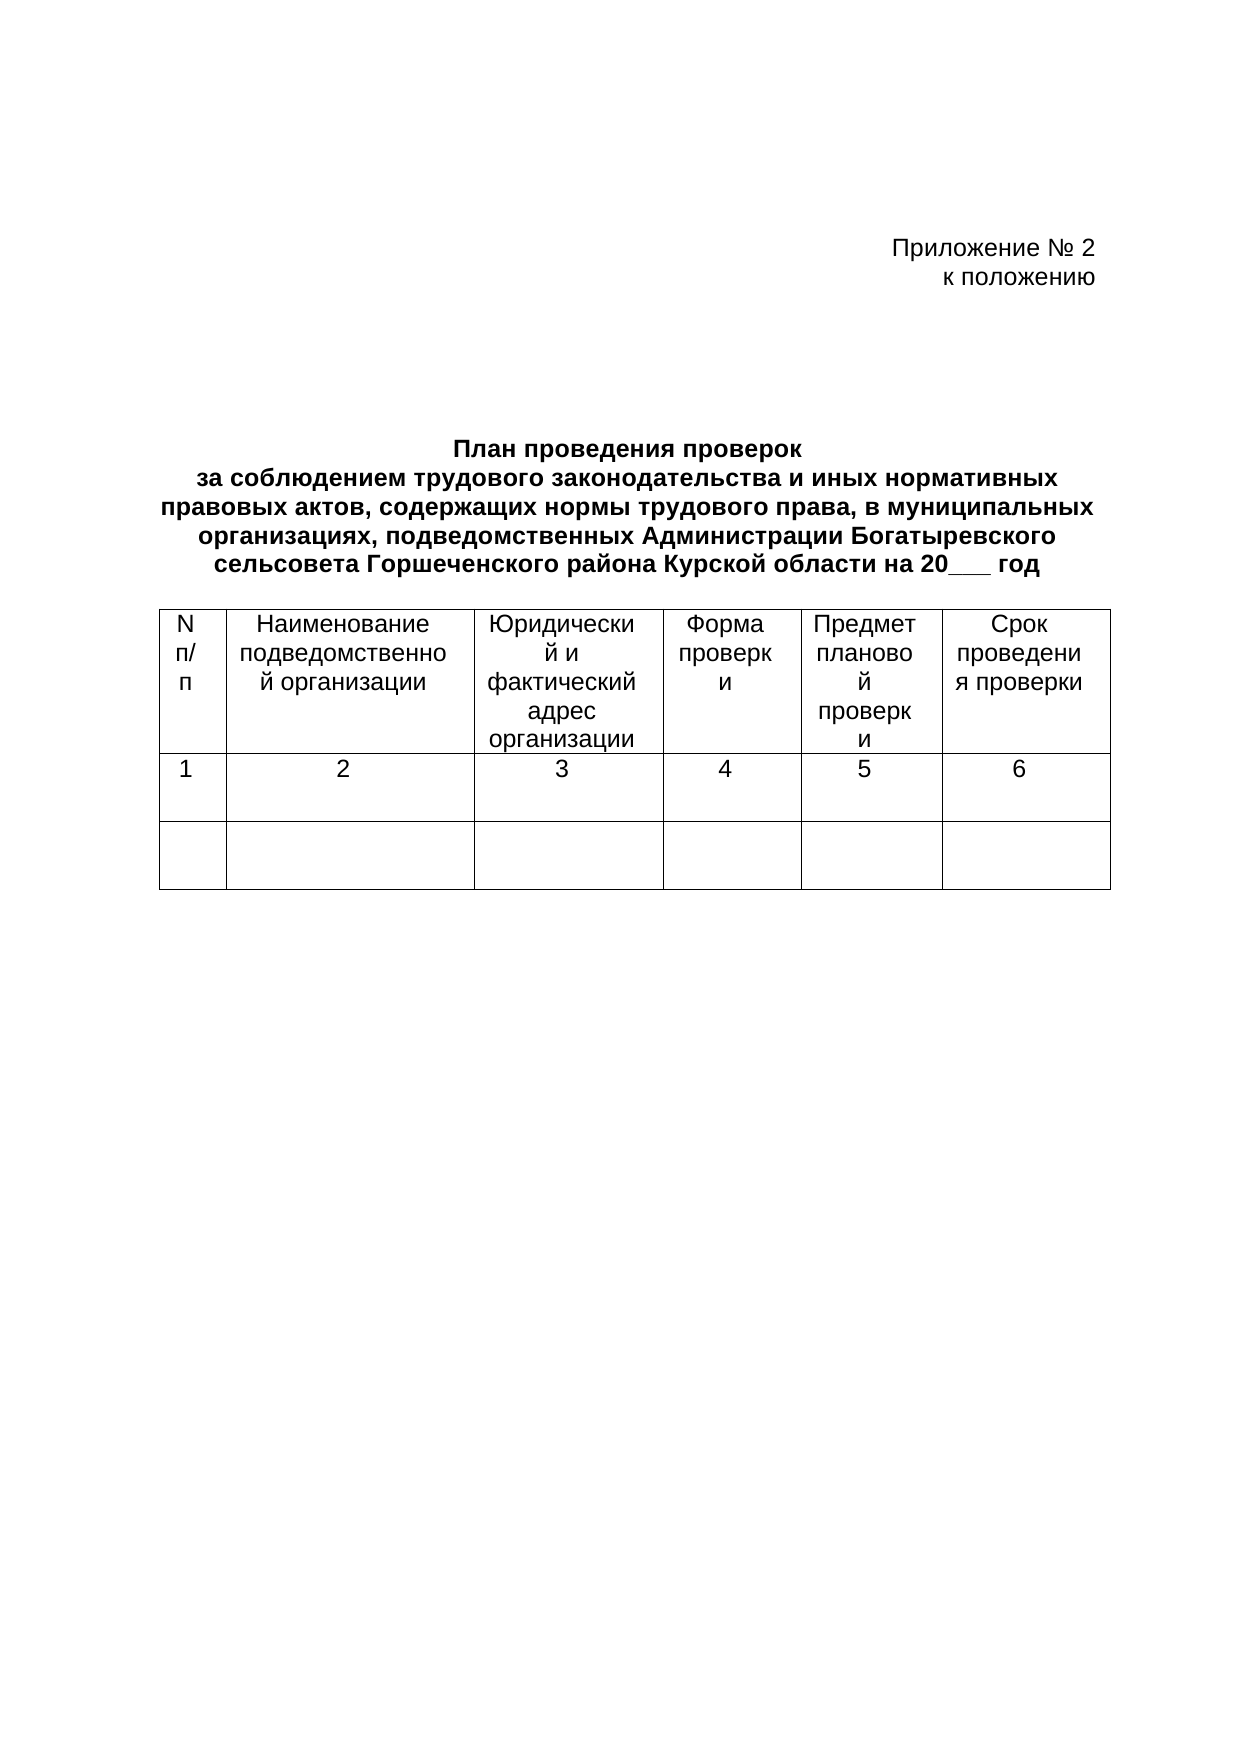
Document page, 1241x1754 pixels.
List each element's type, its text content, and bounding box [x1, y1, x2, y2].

table_cell [475, 822, 663, 889]
table_cell Юридический и фактический адрес организации [475, 610, 663, 753]
table_cell N п/п [160, 610, 226, 753]
table_cell Срок проведения проверки [943, 610, 1110, 753]
table_cell Наименование подведомственной организации [227, 610, 474, 753]
table_cell 2 [227, 754, 474, 821]
table_cell Форма проверки [664, 610, 801, 753]
table_cell 6 [943, 754, 1110, 821]
table_cell Предмет плановой проверки [802, 610, 942, 753]
text План проведения проверок [159, 434, 1096, 463]
table_cell [802, 822, 942, 889]
table_cell 4 [664, 754, 801, 821]
text Приложение № 2 к положению [159, 233, 1096, 291]
table_cell 5 [802, 754, 942, 821]
table_cell [160, 822, 226, 889]
table_cell [664, 822, 801, 889]
table_cell [227, 822, 474, 889]
table_cell 1 [160, 754, 226, 821]
text за соблюдением трудового законодательства и иных нормативных правовых актов, содержащих нормы трудового права, в муниципальных организациях, подведомственных Администрации Богатыревского сельсовета Горшеченского района Курской области на 20___ год [159, 463, 1096, 607]
table_cell 3 [475, 754, 663, 821]
table_cell [943, 822, 1110, 889]
